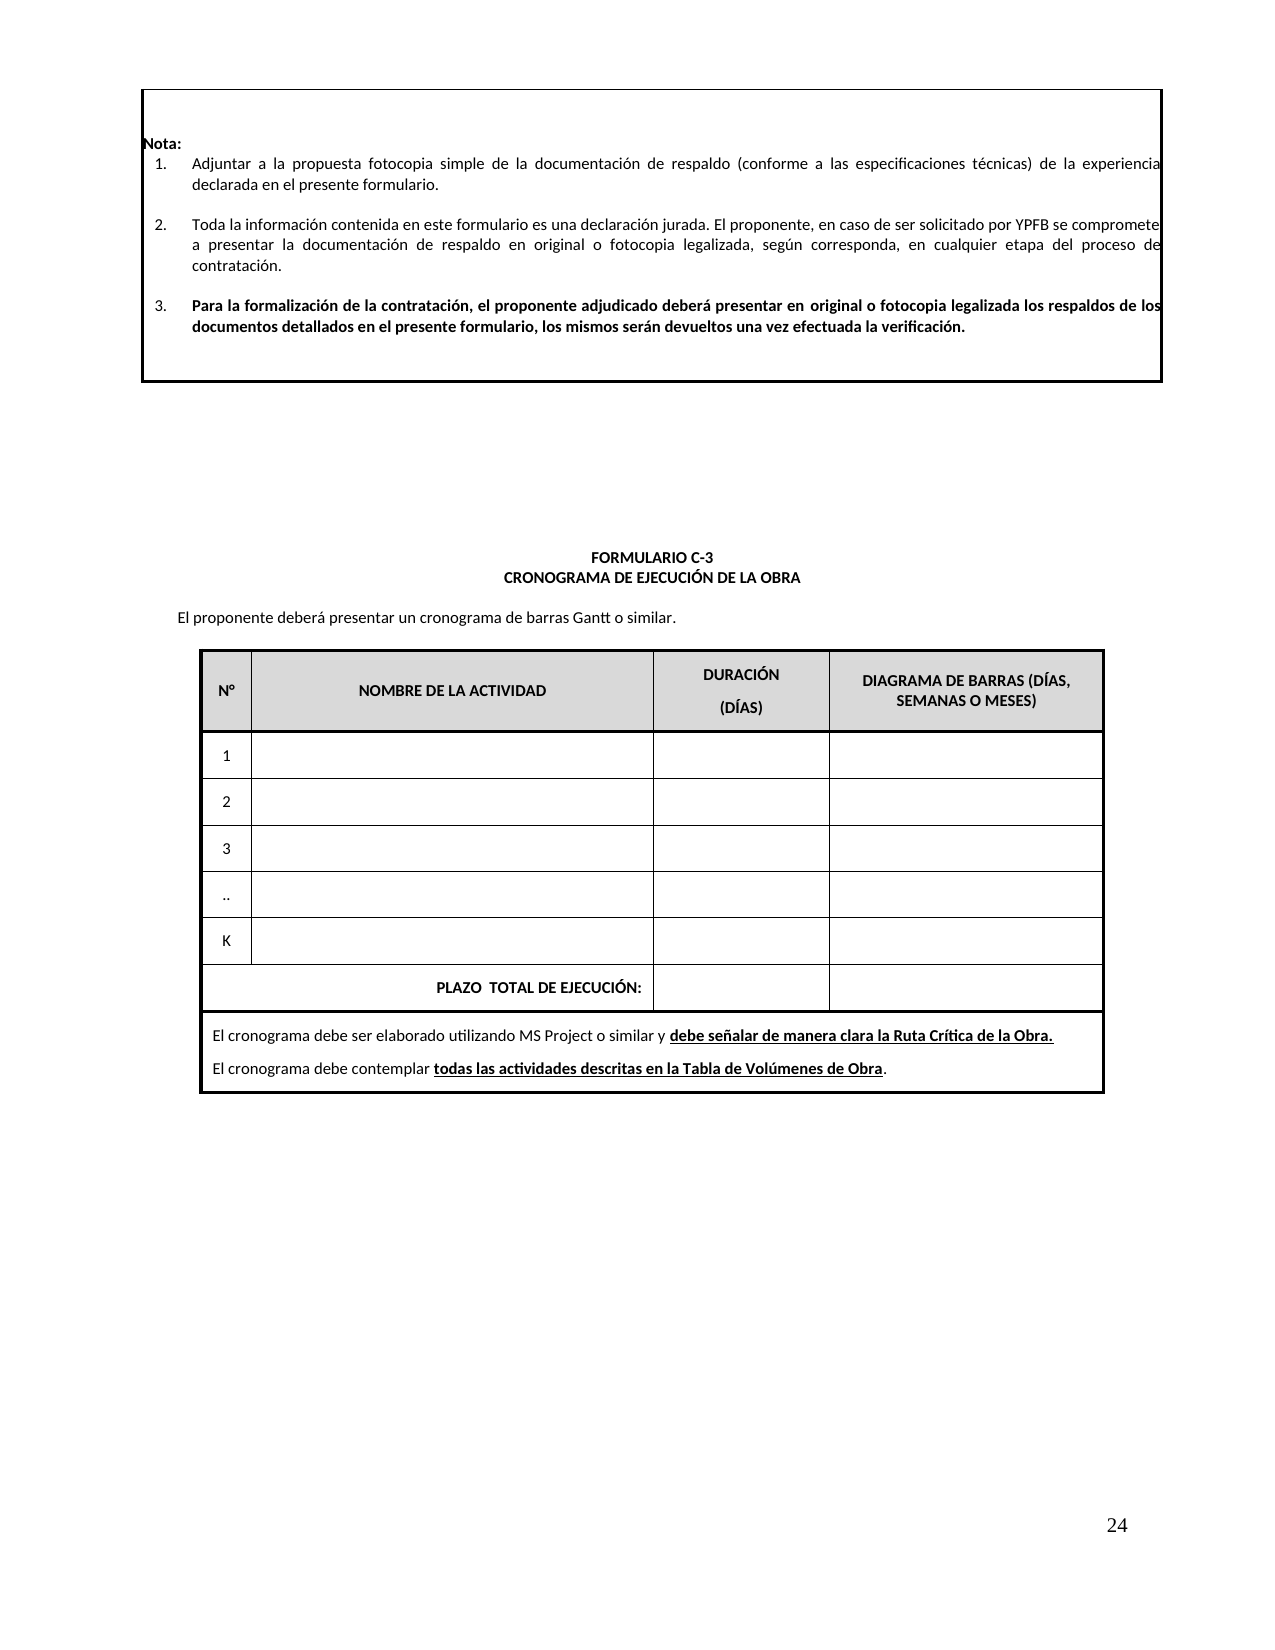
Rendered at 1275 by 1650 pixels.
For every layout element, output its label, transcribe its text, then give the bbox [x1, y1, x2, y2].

table_cell PLAZO TOTAL DE EJECUCIÓN: [203, 965, 653, 1010]
table_cell [830, 965, 1102, 1010]
table_cell 1 [203, 733, 251, 778]
table_cell [654, 965, 829, 1010]
table_cell [830, 733, 1102, 778]
text El proponente deberá presentar un cronograma de barras Gantt o similar. [177, 608, 1127, 628]
table_cell [830, 826, 1102, 871]
table_cell [830, 918, 1102, 963]
table_header DURACIÓN (DÍAS) [654, 652, 829, 730]
table_header DIAGRAMA DE BARRAS (DÍAS, SEMANAS O MESES) [830, 652, 1102, 730]
table_cell [252, 918, 653, 963]
table_cell .. [203, 872, 251, 917]
table_cell [654, 826, 829, 871]
table_header NOMBRE DE LA ACTIVIDAD [252, 652, 653, 730]
table_cell [654, 733, 829, 778]
table_cell [830, 872, 1102, 917]
table_cell [252, 826, 653, 871]
table_cell 3 [203, 826, 251, 871]
table_cell El cronograma debe ser elaborado utilizando MS Project o similar y debe señalar de manera clara la Ruta Crítica de la Obra. El cronograma debe contemplar todas las actividades descritas en la Tabla de Volúmenes de Obra. [203, 1013, 1102, 1091]
table_cell K [203, 918, 251, 963]
table_cell Nota: Adjuntar a la propuesta fotocopia simple de la documentación de respaldo (conforme a las especificaciones técnicas) de la experiencia declarada en el presente formulario. Toda la información contenida en este formulario es una declaración jurada. El proponente, en caso de ser solicitado por YPFB se compromete a presentar la documentación de respaldo en original o fotocopia legalizada, según corresponda, en cualquier etapa del proceso de contratación. Para la formalización de la contratación, el proponente adjudicado deberá presentar en original o fotocopia legalizada los respaldos de los documentos detallados en el presente formulario, los mismos serán devueltos una vez efectuada la verificación. [144, 90, 1160, 380]
table_cell [654, 779, 829, 824]
table_cell [252, 872, 653, 917]
table_cell [654, 872, 829, 917]
table_cell [252, 733, 653, 778]
text CRONOGRAMA DE EJECUCIÓN DE LA OBRA [177, 567, 1127, 587]
text FORMULARIO C-3 [177, 547, 1127, 567]
table_cell [252, 779, 653, 824]
table_cell [654, 918, 829, 963]
table_cell [830, 779, 1102, 824]
table_cell 2 [203, 779, 251, 824]
table_header N° [203, 652, 251, 730]
